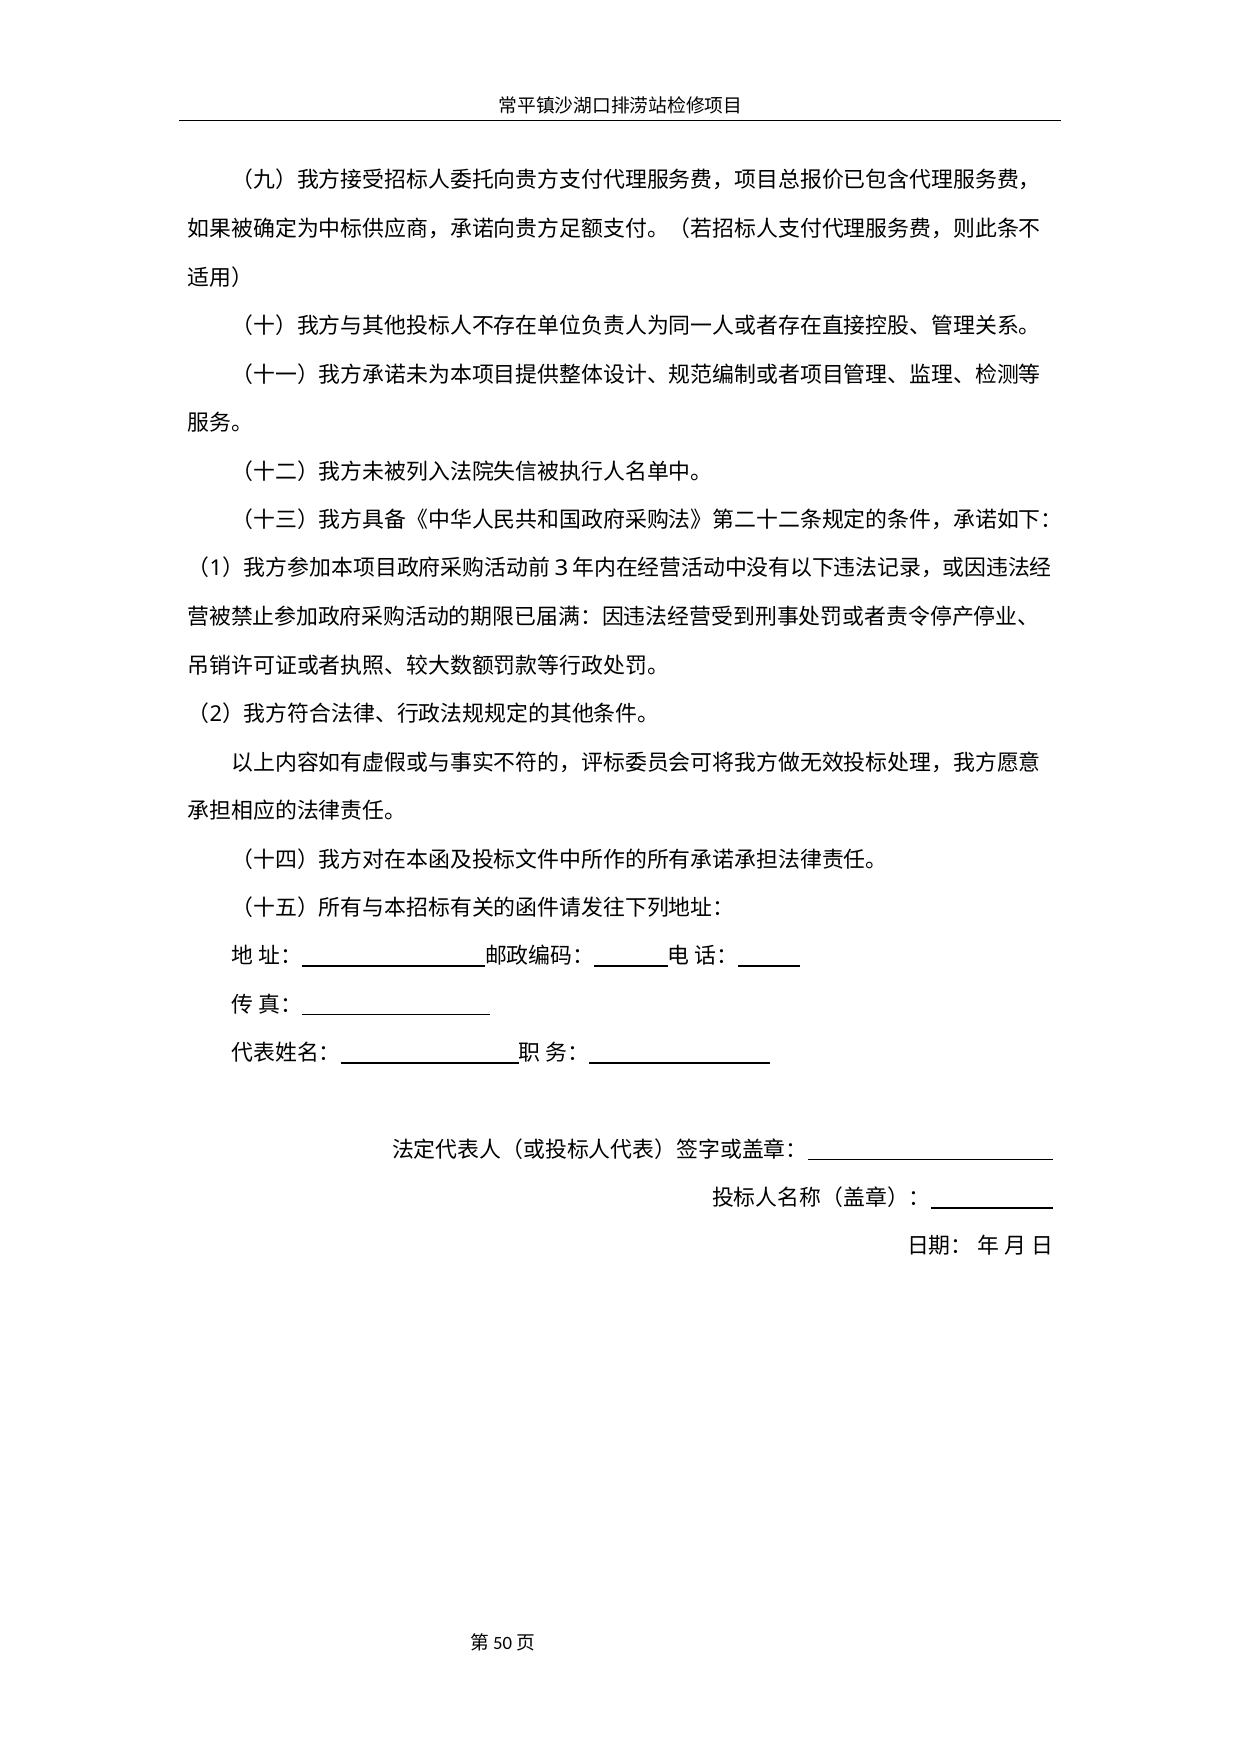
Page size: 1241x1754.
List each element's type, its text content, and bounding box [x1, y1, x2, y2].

text （十一）我方承诺未为本项目提供整体设计、规范编制或者项目管理、监理、检测等服务。 [187, 356, 1053, 437]
text 代表姓名： 职 务： [187, 1034, 1053, 1067]
list （2）我方符合法律、行政法规规定的其他条件。 [187, 696, 1053, 728]
text 日期： 年 月 日 [187, 1228, 1053, 1260]
text （十三）我方具备《中华人民共和国政府采购法》第二十二条规定的条件，承诺如下： [187, 502, 1053, 534]
text （十五）所有与本招标有关的函件请发往下列地址： [187, 889, 1053, 922]
text 法定代表人（或投标人代表）签字或盖章： [187, 1131, 1053, 1164]
text （九）我方接受招标人委托向贵方支付代理服务费，项目总报价已包含代理服务费，如果被确定为中标供应商，承诺向贵方足额支付。（若招标人支付代理服务费，则此条不适用） [187, 162, 1053, 292]
text 以上内容如有虚假或与事实不符的，评标委员会可将我方做无效投标处理，我方愿意承担相应的法律责任。 [187, 744, 1053, 825]
text （十四）我方对在本函及投标文件中所作的所有承诺承担法律责任。 [187, 841, 1053, 874]
text （十二）我方未被列入法院失信被执行人名单中。 [187, 453, 1053, 486]
text （十）我方与其他投标人不存在单位负责人为同一人或者存在直接控股、管理关系。 [187, 308, 1053, 340]
text 投标人名称（盖章）： [187, 1179, 1053, 1212]
text 地 址： 邮政编码： 电 话： [187, 938, 1053, 970]
list （1）我方参加本项目政府采购活动前3年内在经营活动中没有以下违法记录，或因违法经营被禁止参加政府采购活动的期限已届满：因违法经营受到刑事处罚或者责令停产停业、吊销许可证或者执照、较大数额罚款等行政处罚。 [187, 550, 1053, 680]
text 传 真： [187, 986, 1053, 1019]
